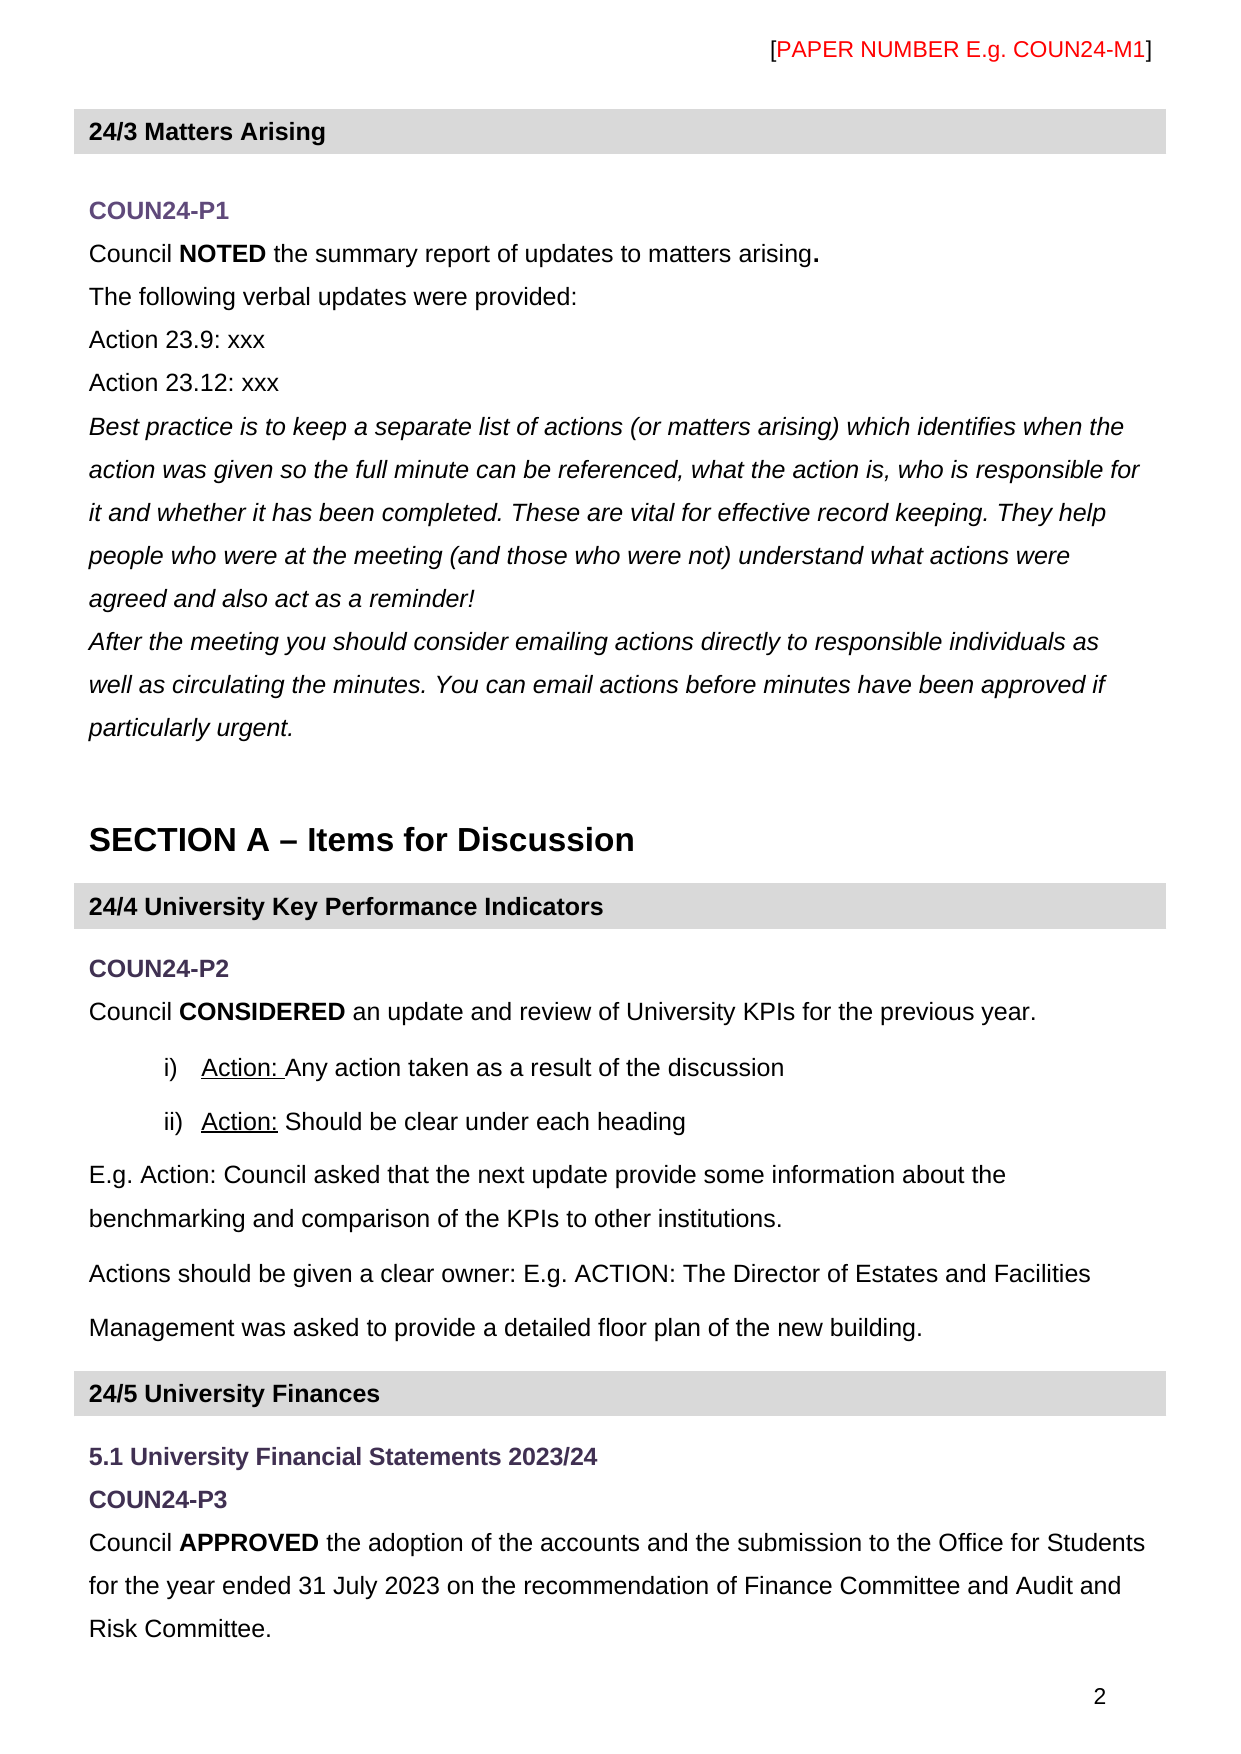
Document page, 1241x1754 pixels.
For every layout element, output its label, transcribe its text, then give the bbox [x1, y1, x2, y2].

list Management was asked to provide a detailed floor plan of the new building. [89, 1313, 1152, 1342]
list Council APPROVED the adoption of the accounts and the submission to the Office for Students for the year ended 31 July 2023 on the recommendation of Finance Committee and Audit and Risk Committee. [89, 1528, 1152, 1643]
subtitle 24/4 University Key Performance Indicators [80, 890, 1160, 923]
list COUN24-P2 [89, 954, 1152, 983]
title 5.1 University Financial Statements 2023/24 [89, 1441, 1152, 1470]
title COUN24-P3 [89, 1484, 1152, 1513]
subtitle 24/3 Matters Arising [80, 115, 1160, 148]
list Action: Any action taken as a result of the discussion [164, 1053, 1152, 1081]
subtitle 24/5 University Finances [80, 1377, 1160, 1410]
list Council CONSIDERED an update and review of University KPIs for the previous year. [89, 997, 1152, 1026]
subtitle SECTION A – Items for Discussion [89, 820, 1152, 858]
list Action: Should be clear under each heading [164, 1107, 1152, 1135]
list E.g. Action: Council asked that the next update provide some information about the benchmarking and comparison of the KPIs to other institutions. [89, 1160, 1152, 1232]
subtitle COUN24-P1 Council NOTED the summary report of updates to matters arising. The following verbal updates were provided: Action 23.9: xxx Action 23.12: xxx Best practice is to keep a separate list of actions (or matters arising) which identifies when the action was given so the full minute can be referenced, what the action is, who is responsible for it and whether it has been completed. These are vital for effective record keeping. They help people who were at the meeting (and those who were not) understand what actions were agreed and also act as a reminder! After the meeting you should consider emailing actions directly to responsible individuals as well as circulating the minutes. You can email actions before minutes have been approved if particularly urgent. [89, 196, 1152, 742]
list Actions should be given a clear owner: E.g. ACTION: The Director of Estates and Facilities [89, 1259, 1152, 1288]
